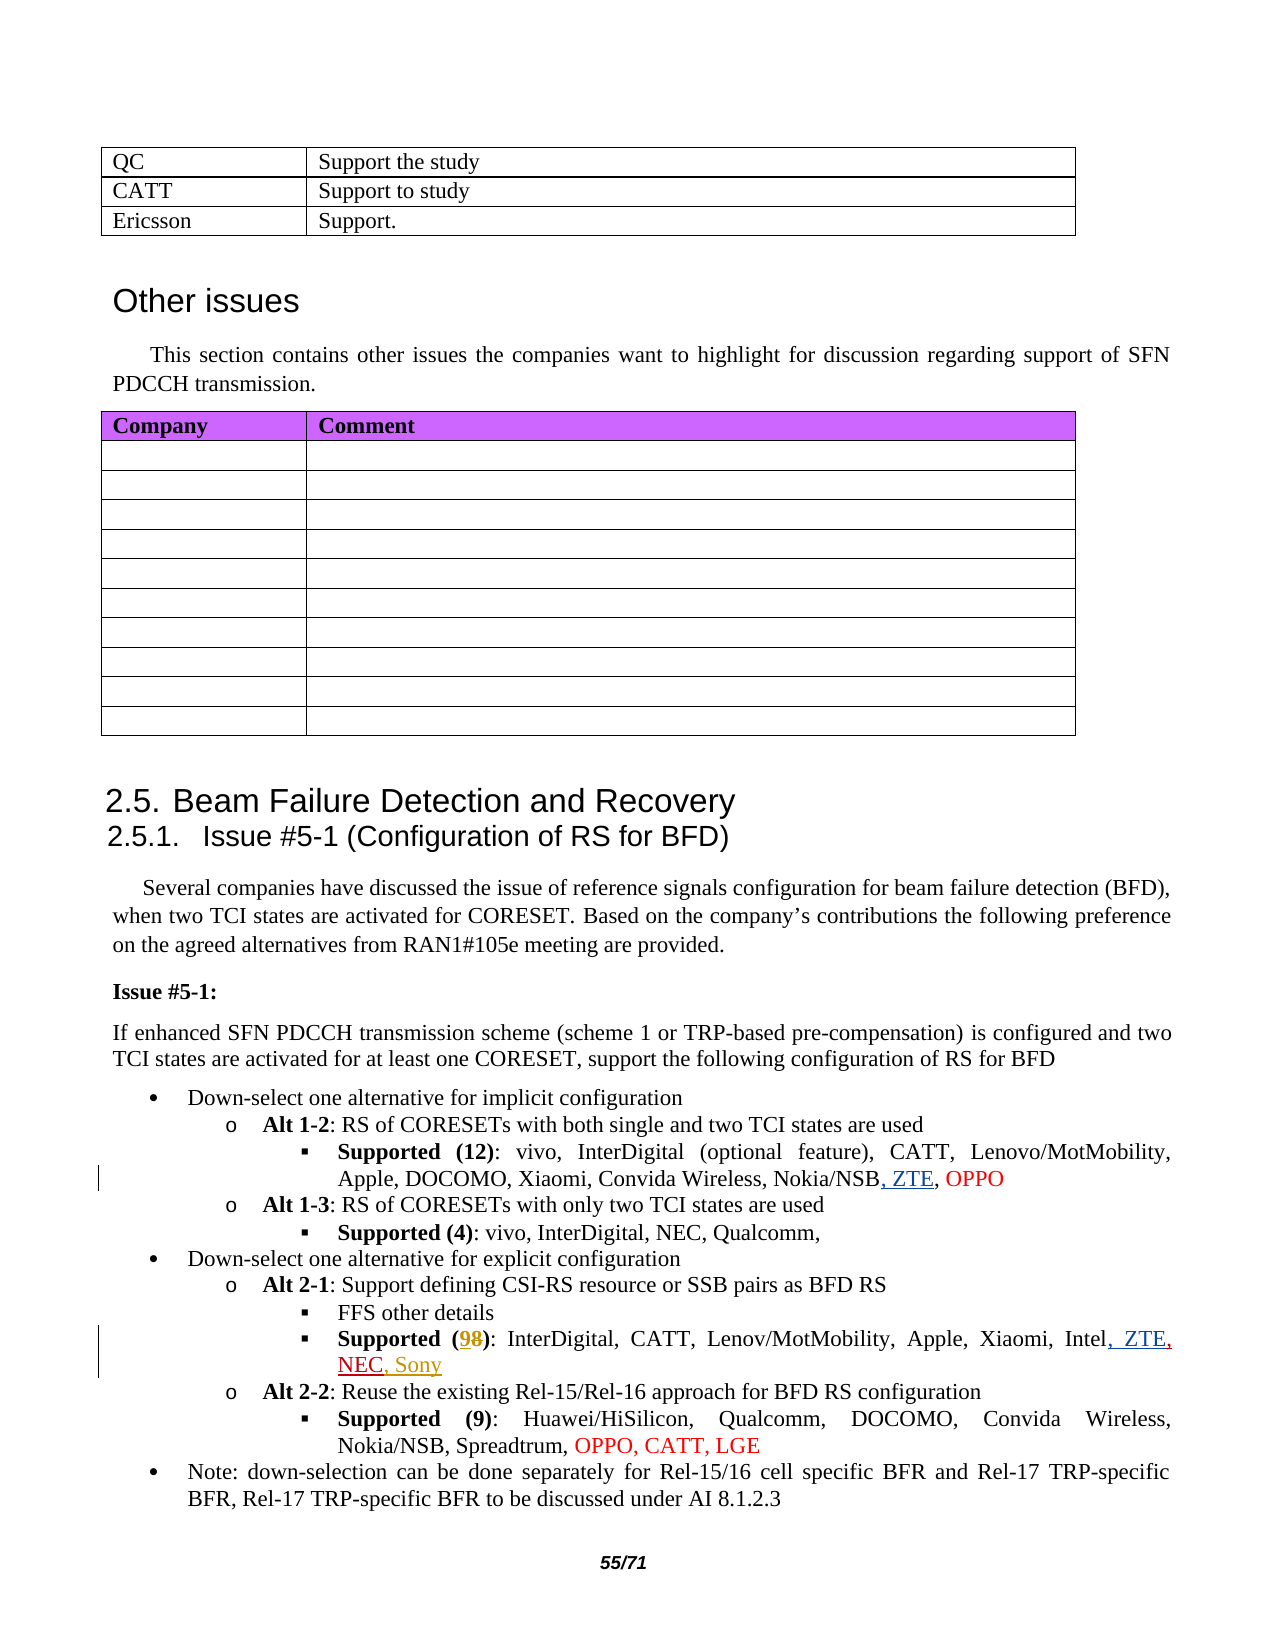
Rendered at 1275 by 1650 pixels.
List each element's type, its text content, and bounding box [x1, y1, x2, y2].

table_cell [102, 648, 306, 676]
table_cell Support to study [307, 178, 1075, 206]
table_cell [307, 471, 1075, 499]
list Supported (9): Huawei/HiSilicon, Qualcomm, DOCOMO, Convida Wireless, Nokia/NSB, Spreadtrum, OPPO, CATT, LGE [300, 1406, 1172, 1458]
table_cell [307, 648, 1075, 676]
subtitle Other issues [112, 281, 1172, 319]
table_cell [307, 530, 1075, 558]
table_cell QC [102, 148, 306, 176]
text This section contains other issues the companies want to highlight for discussion regarding support of SFN PDCCH transmission. [112, 341, 1172, 396]
table_cell Support. [307, 207, 1075, 235]
list Supported (4): vivo, InterDigital, NEC, Qualcomm, [300, 1218, 1172, 1245]
list Alt 1-2: RS of CORESETs with both single and two TCI states are used [225, 1111, 1172, 1138]
table_cell [307, 500, 1075, 529]
text If enhanced SFN PDCCH transmission scheme (scheme 1 or TRP-based pre-compensation) is configured and two TCI states are activated for at least one CORESET, support the following configuration of RS for BFD [112, 1019, 1172, 1072]
list FFS other details [300, 1299, 1172, 1325]
table_cell [102, 677, 306, 706]
list Down-select one alternative for implicit configuration [150, 1084, 1172, 1111]
subtitle Beam Failure Detection and Recovery [105, 781, 1172, 819]
table_cell [307, 441, 1075, 470]
table_cell [102, 441, 306, 470]
table_cell [102, 589, 306, 617]
table_cell [307, 589, 1075, 617]
text Issue #5-1: [112, 978, 1172, 1004]
table_cell [307, 707, 1075, 735]
list Down-select one alternative for explicit configuration [150, 1245, 1172, 1271]
table_cell Ericsson [102, 207, 306, 235]
table_cell [307, 559, 1075, 588]
list Supported (12): vivo, InterDigital (optional feature), CATT, Lenovo/MotMobility, Apple, DOCOMO, Xiaomi, Convida Wireless, Nokia/NSB, OPPO [300, 1138, 1172, 1191]
table_cell [102, 500, 306, 529]
list Supported (): InterDigital, CATT, Lenov/MotMobility, Apple, Xiaomi, Intel [300, 1325, 1172, 1378]
table_cell [102, 530, 306, 558]
table_cell [102, 618, 306, 647]
subtitle Issue #5-1 (Configuration of RS for BFD) [107, 819, 1172, 853]
list Note: down-selection can be done separately for Rel-15/16 cell specific BFR and Rel-17 TRP-specific BFR, Rel-17 TRP-specific BFR to be discussed under AI 8.1.2.3 [150, 1458, 1172, 1511]
table_cell [307, 618, 1075, 647]
table_cell [307, 677, 1075, 706]
text Several companies have discussed the issue of reference signals configuration for beam failure detection (BFD), when two TCI states are activated for CORESET. Based on the company’s contributions the following preference on the agreed alternatives from RAN1#105e meeting are provided. [112, 874, 1172, 957]
table_cell [102, 471, 306, 499]
table_cell Support the study [307, 148, 1075, 176]
table_cell [102, 707, 306, 735]
table_header Comment [307, 412, 1075, 440]
table_cell [102, 559, 306, 588]
list Alt 2-1: Support defining CSI-RS resource or SSB pairs as BFD RS [225, 1271, 1172, 1299]
list Alt 2-2: Reuse the existing Rel-15/Rel-16 approach for BFD RS configuration [225, 1378, 1172, 1406]
list Alt 1-3: RS of CORESETs with only two TCI states are used [225, 1191, 1172, 1218]
table_header Company [102, 412, 306, 440]
table_cell CATT [102, 178, 306, 206]
